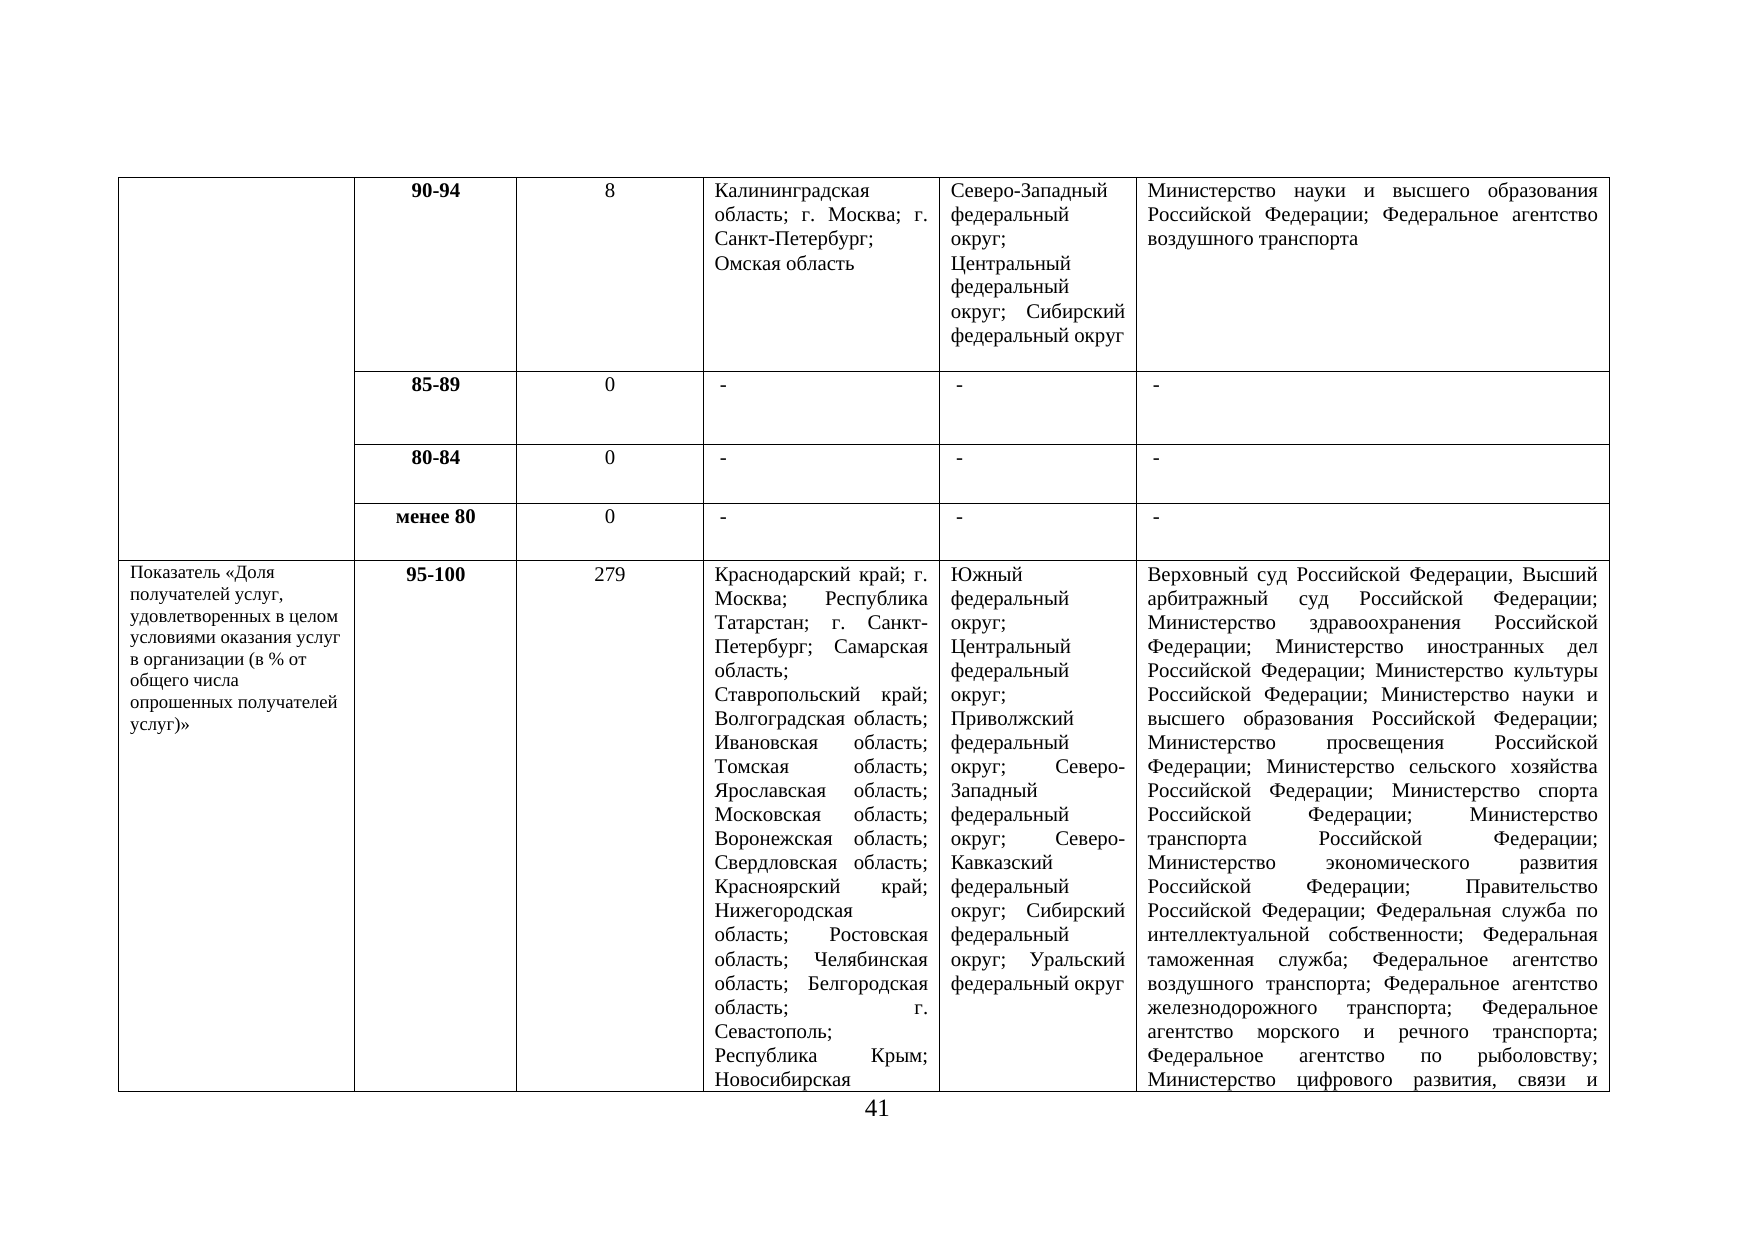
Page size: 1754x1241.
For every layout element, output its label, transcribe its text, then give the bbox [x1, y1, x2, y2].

table_cell менее 80 [355, 504, 516, 560]
table_cell - [704, 372, 939, 444]
table_cell 90-94 [355, 178, 516, 371]
table_cell 279 [517, 561, 703, 1091]
table_cell - [1137, 445, 1609, 503]
table_cell Министерство науки и высшего образования Российской Федерации; Федеральное агентство воздушного транспорта [1137, 178, 1609, 371]
table_cell Калининградская область; г. Москва; г. Санкт-Петербург; Омская область [704, 178, 939, 371]
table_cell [940, 561, 1136, 1091]
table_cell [119, 561, 354, 1091]
table_cell 0 [517, 504, 703, 560]
table_cell 8 [517, 178, 703, 371]
table_cell 95-100 [355, 561, 516, 1091]
table_cell - [940, 372, 1136, 444]
table_cell - [1137, 372, 1609, 444]
table_cell 85-89 [355, 372, 516, 444]
table_cell - [1137, 504, 1609, 560]
table_cell Северо-Западный федеральный округ; Центральный федеральный округ; Сибирский федеральный округ [940, 178, 1136, 371]
table_cell - [704, 445, 939, 503]
table_cell 0 [517, 445, 703, 503]
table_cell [119, 178, 354, 560]
table_cell 0 [517, 372, 703, 444]
table_cell - [940, 445, 1136, 503]
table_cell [1137, 561, 1609, 1091]
table_cell 80-84 [355, 445, 516, 503]
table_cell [704, 561, 939, 1091]
table_cell - [704, 504, 939, 560]
table_cell - [940, 504, 1136, 560]
